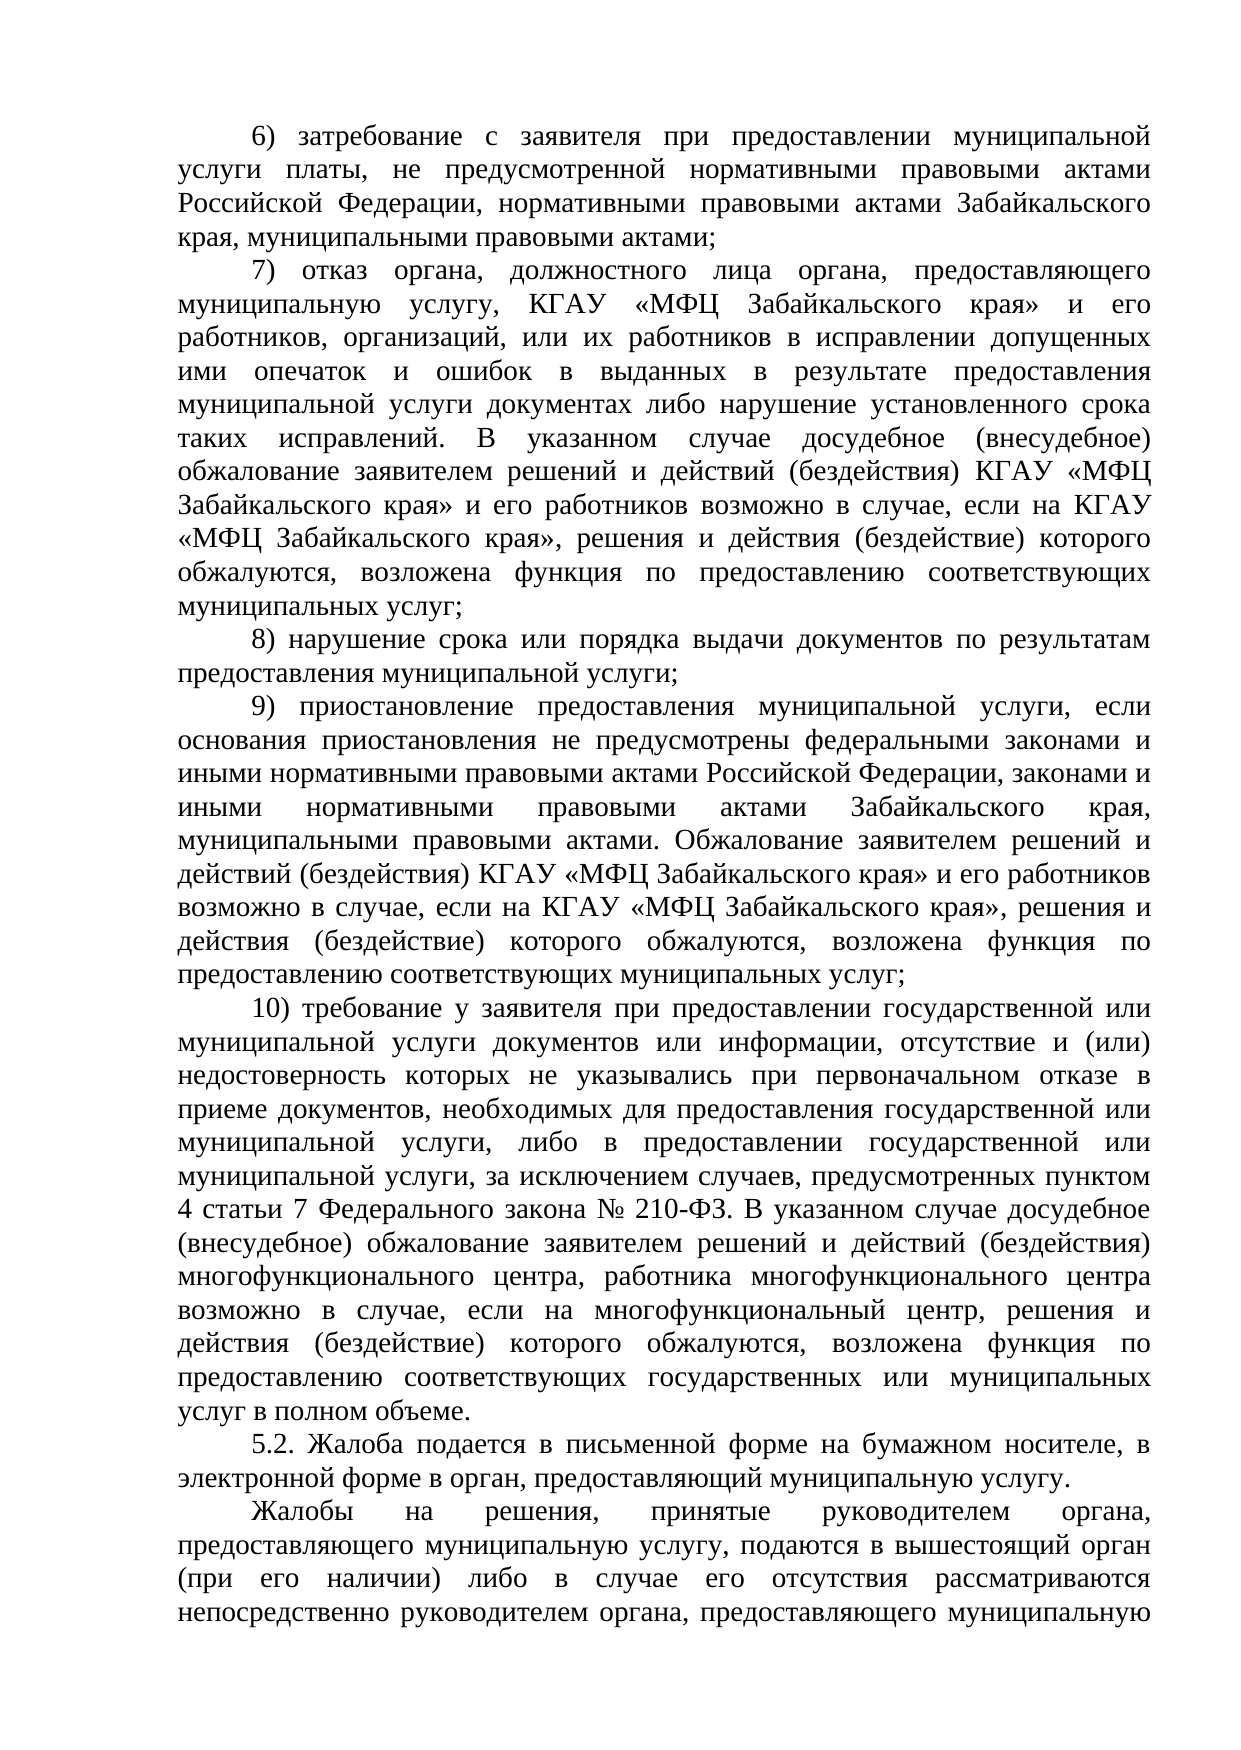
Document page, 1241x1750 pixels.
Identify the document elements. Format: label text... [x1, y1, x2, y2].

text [177, 1493, 1152, 1627]
text 8) нарушение срока или порядка выдачи документов по результатам предоставления муниципальной услуги; [177, 621, 1152, 688]
text 7) отказ органа, должностного лица органа, предоставляющего муниципальную услугу, КГАУ «МФЦ Забайкальского края» и его работников, организаций, или их работников в исправлении допущенных ими опечаток и ошибок в выданных в результате предоставления муниципальной услуги документах либо нарушение установленного срока таких исправлений. В указанном случае досудебное (внесудебное) обжалование заявителем решений и действий (бездействия) КГАУ «МФЦ Забайкальского края» и его работников возможно в случае, если на КГАУ «МФЦ Забайкальского края», решения и действия (бездействие) которого обжалуются, возложена функция по предоставлению соответствующих муниципальных услуг; [177, 252, 1152, 621]
text 5.2. Жалоба подается в письменной форме на бумажном носителе, в электронной форме в орган, предоставляющий муниципальную услугу. [177, 1426, 1152, 1493]
text 9) приостановление предоставления муниципальной услуги, если основания приостановления не предусмотрены федеральными законами и иными нормативными правовыми актами Российской Федерации, законами и иными нормативными правовыми актами Забайкальского края, муниципальными правовыми актами. Обжалование заявителем решений и действий (бездействия) КГАУ «МФЦ Забайкальского края» и его работников возможно в случае, если на КГАУ «МФЦ Забайкальского края», решения и действия (бездействие) которого обжалуются, возложена функция по предоставлению соответствующих муниципальных услуг; [177, 688, 1152, 990]
text 6) затребование с заявителя при предоставлении муниципальной услуги платы, не предусмотренной нормативными правовыми актами Российской Федерации, нормативными правовыми актами Забайкальского края, муниципальными правовыми актами; [177, 118, 1152, 252]
text 10) требование у заявителя при предоставлении государственной или муниципальной услуги документов или информации, отсутствие и (или) недостоверность которых не указывались при первоначальном отказе в приеме документов, необходимых для предоставления государственной или муниципальной услуги, либо в предоставлении государственной или муниципальной услуги, за исключением случаев, предусмотренных пунктом 4 статьи 7 Федерального закона № 210-ФЗ. В указанном случае досудебное (внесудебное) обжалование заявителем решений и действий (бездействия) многофункционального центра, работника многофункционального центра возможно в случае, если на многофункциональный центр, решения и действия (бездействие) которого обжалуются, возложена функция по предоставлению соответствующих государственных или муниципальных услуг в полном объеме. [177, 990, 1152, 1426]
